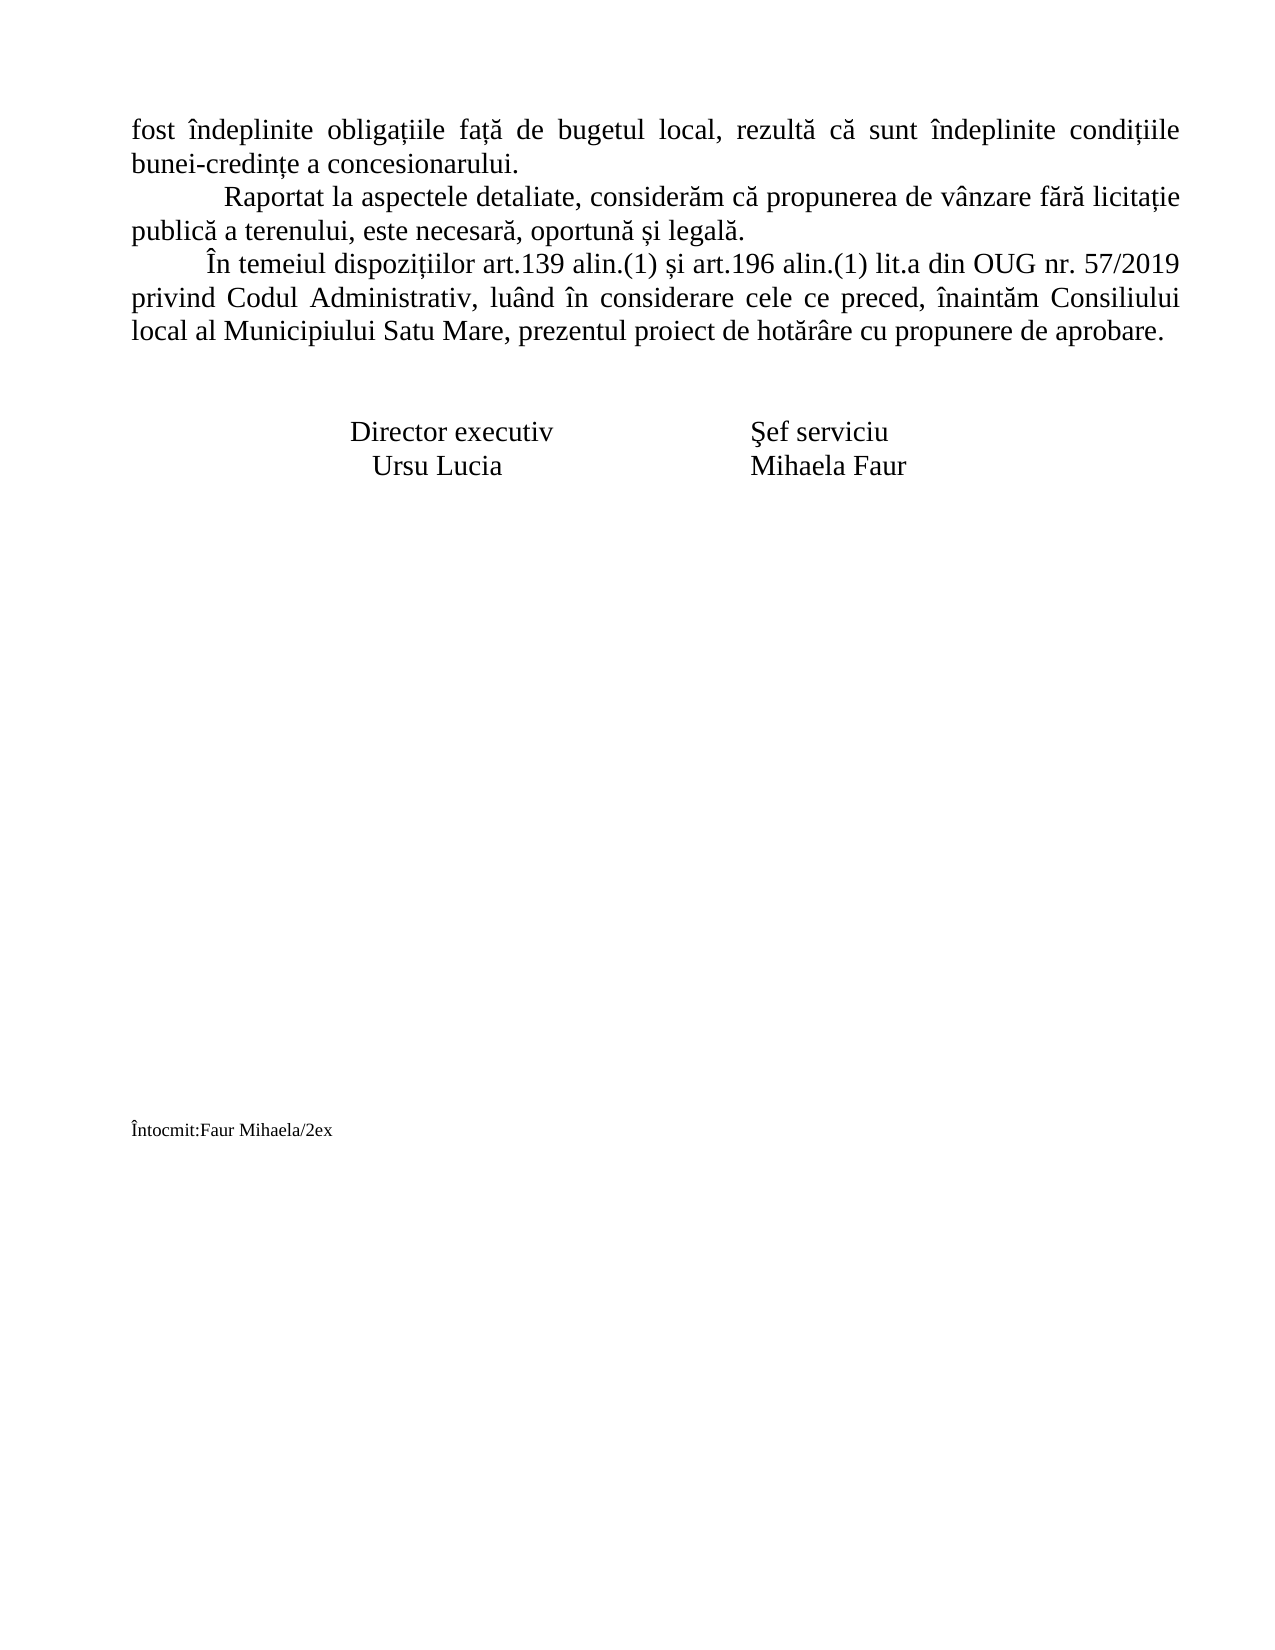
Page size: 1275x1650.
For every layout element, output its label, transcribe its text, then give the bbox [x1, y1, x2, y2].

text În temeiul dispozițiilor art.139 alin.(1) și art.196 alin.(1) lit.a din OUG nr. 57/2019 privind Codul Administrativ, luând în considerare cele ce preced, înaintăm Consiliului local al Municipiului Satu Mare, prezentul proiect de hotărâre cu propunere de aprobare. [131, 246, 1181, 347]
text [131, 112, 1181, 179]
text Întocmit:Faur Mihaela/2ex [131, 1118, 1181, 1140]
text Ursu Lucia Mihaela Faur [131, 448, 1181, 481]
text Raportat la aspectele detaliate, considerăm că propunerea de vânzare fără licitație publică a terenului, este necesară, oportună și legală. [131, 179, 1181, 246]
text Director executiv Şef serviciu [131, 414, 1181, 448]
